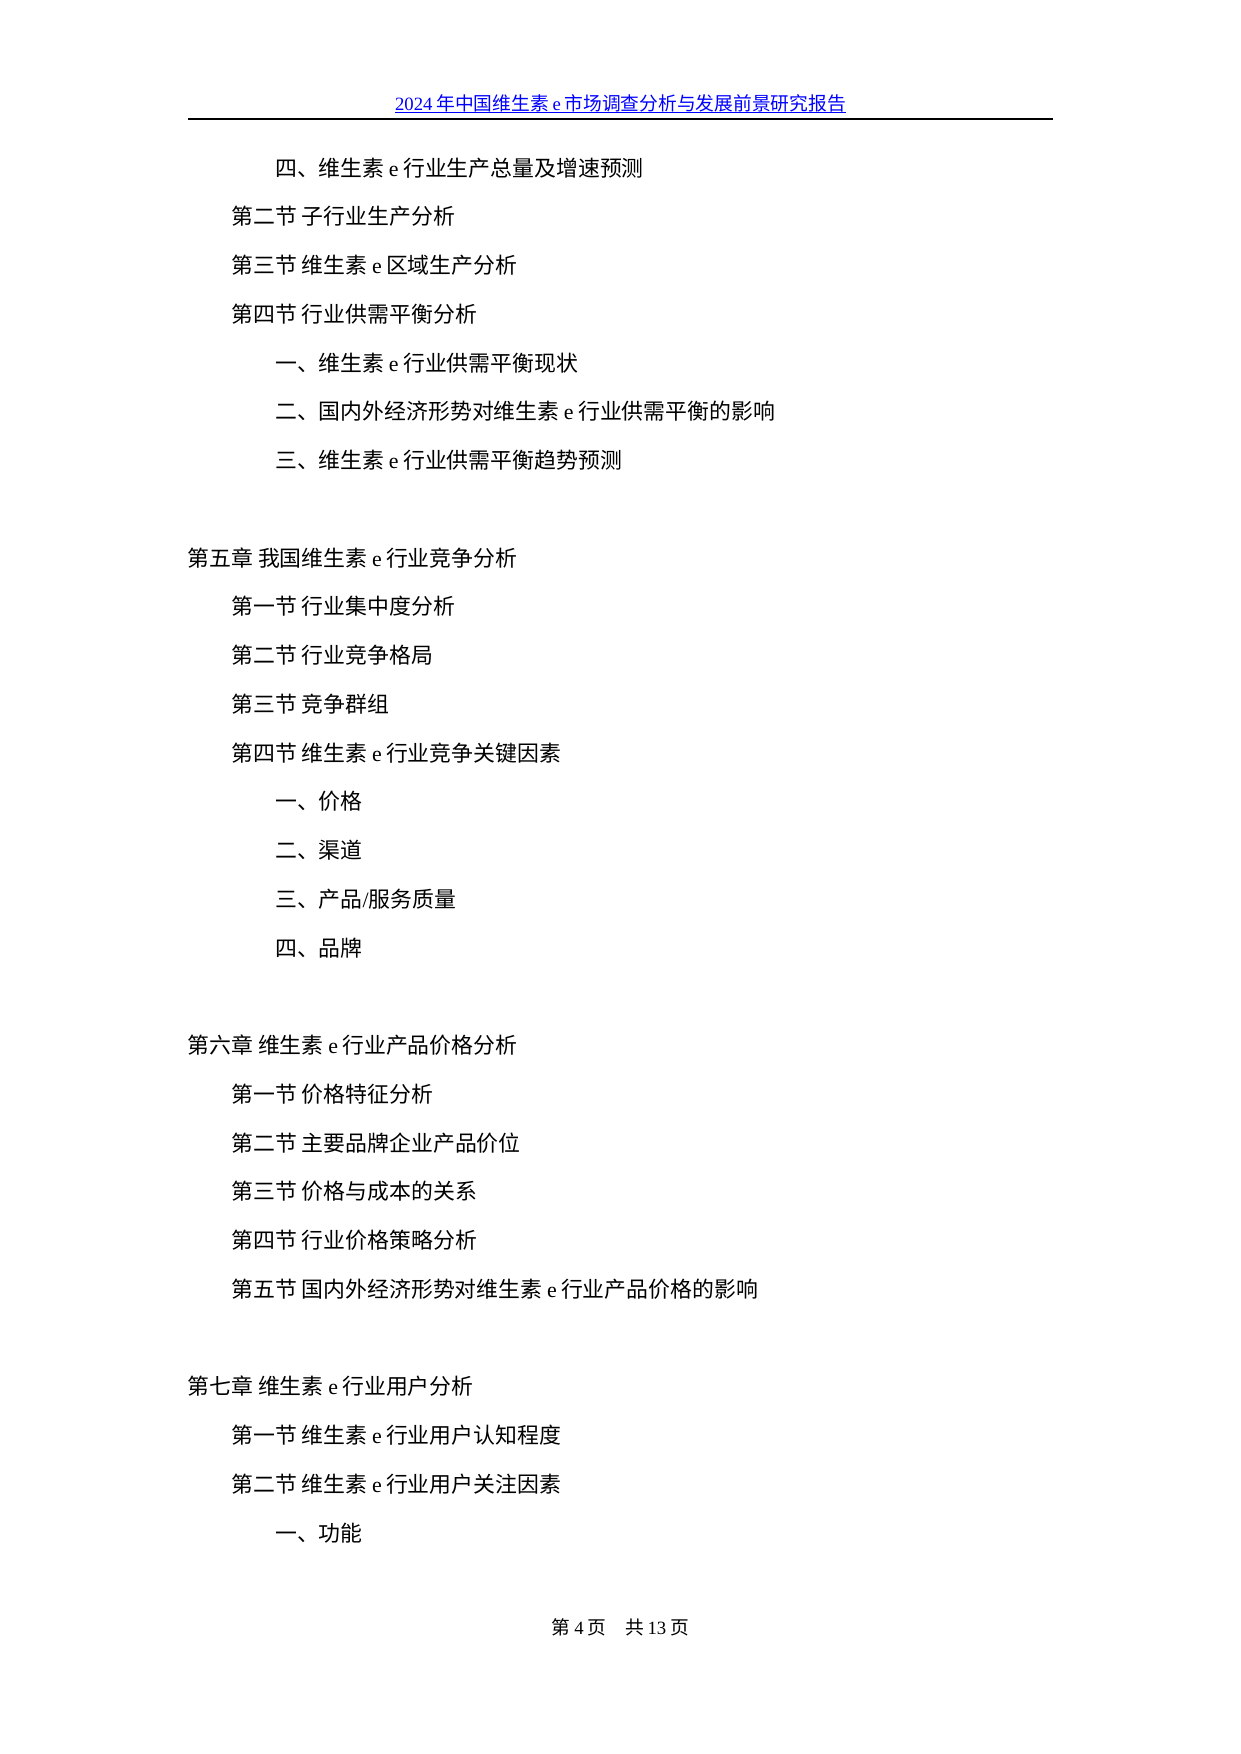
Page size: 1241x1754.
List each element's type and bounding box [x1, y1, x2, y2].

text [187, 150, 1053, 1548]
